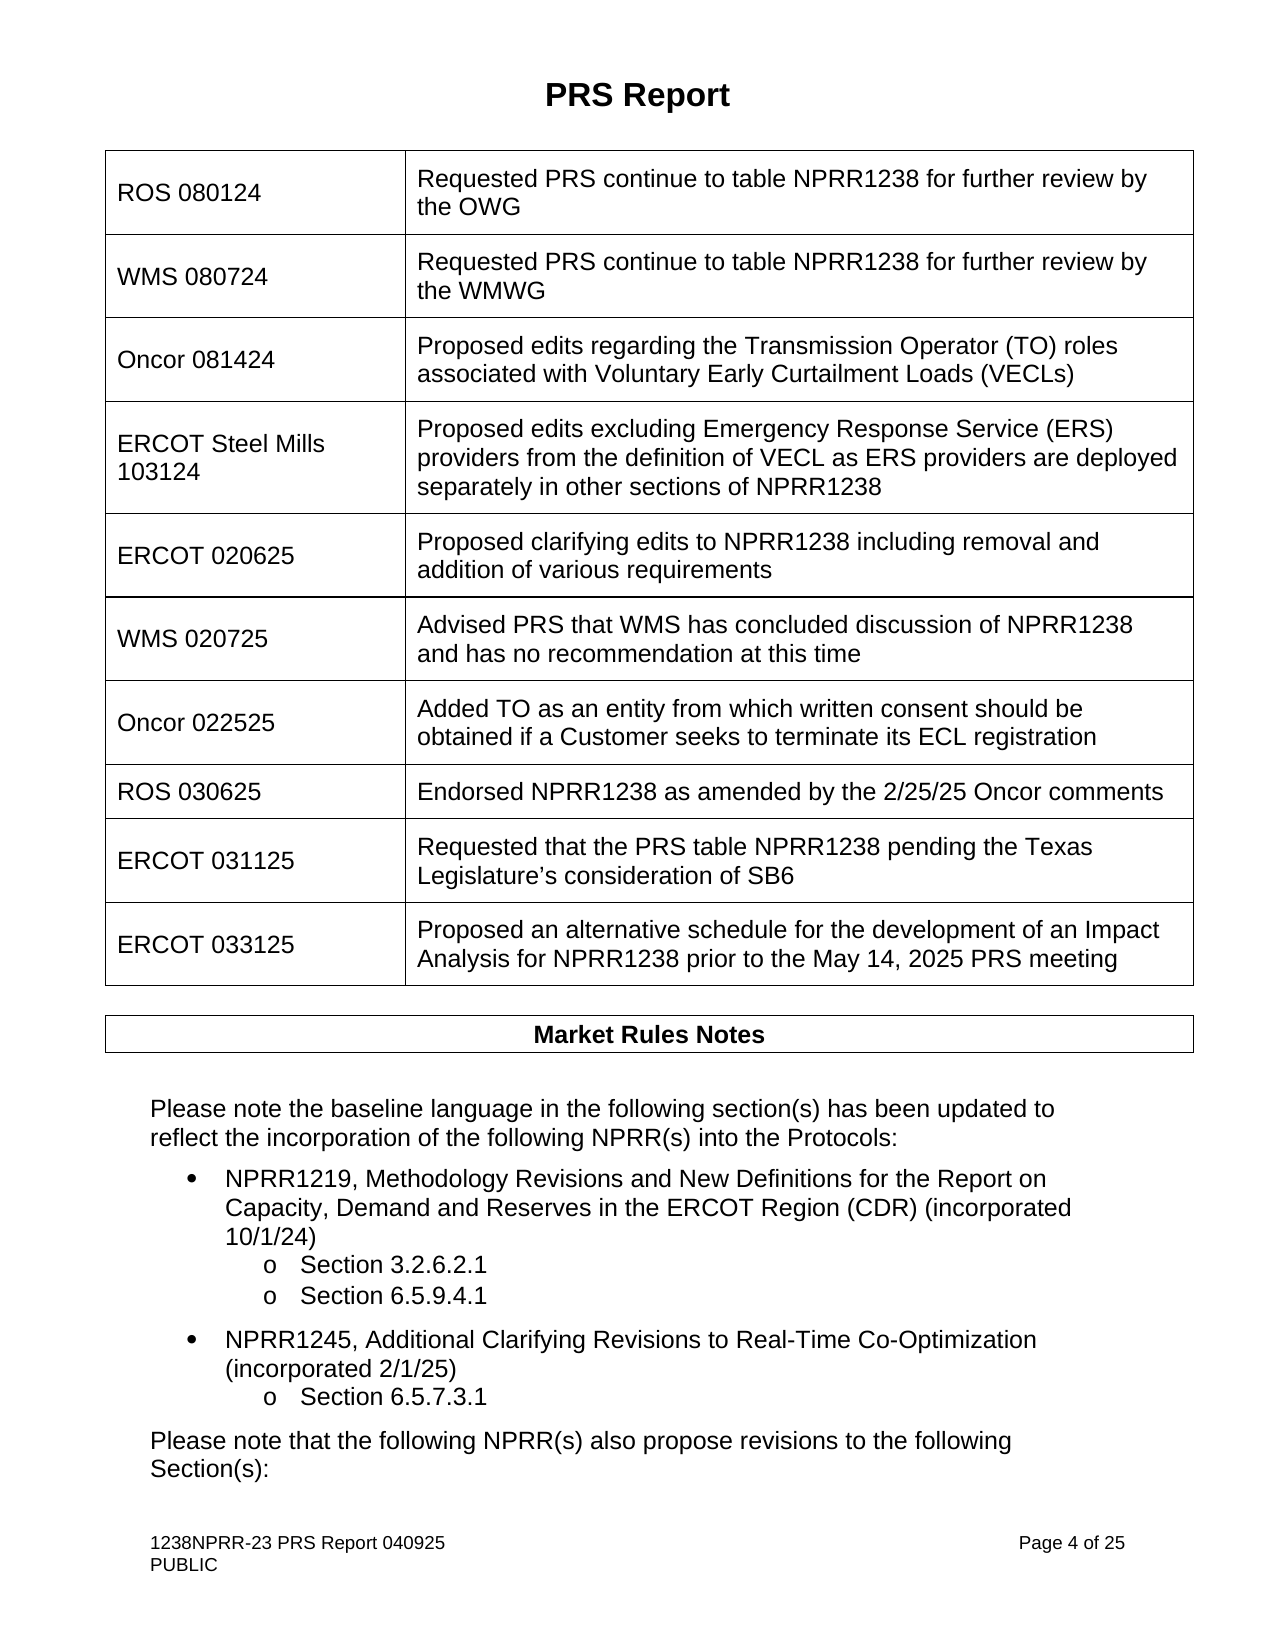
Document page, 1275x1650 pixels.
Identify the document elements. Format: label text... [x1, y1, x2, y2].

table_cell Advised PRS that WMS has concluded discussion of NPRR1238 and has no recommendation at this time [406, 598, 1193, 680]
table_cell WMS 020725 [106, 598, 405, 680]
table_cell ERCOT 033125 [106, 903, 405, 985]
table_cell Oncor 022525 [106, 681, 405, 763]
text Please note that the following NPRR(s) also propose revisions to the following Section(s): [150, 1426, 1125, 1483]
text Please note the baseline language in the following section(s) has been updated to reflect the incorporation of the following NPRR(s) into the Protocols: [150, 1094, 1125, 1151]
table_cell Proposed an alternative schedule for the development of an Impact Analysis for NPRR1238 prior to the May 14, 2025 PRS meeting [406, 903, 1193, 985]
table_cell Endorsed NPRR1238 as amended by the 2/25/25 Oncor comments [406, 765, 1193, 818]
table_cell Requested PRS continue to table NPRR1238 for further review by the WMWG [406, 235, 1193, 317]
table_cell Proposed clarifying edits to NPRR1238 including removal and addition of various requirements [406, 514, 1193, 596]
table_cell Requested that the PRS table NPRR1238 pending the Texas Legislature’s consideration of SB6 [406, 819, 1193, 902]
table_cell WMS 080724 [106, 235, 405, 317]
table_header Market Rules Notes [106, 1016, 1193, 1052]
table_cell ERCOT 031125 [106, 819, 405, 902]
table_cell Proposed edits excluding Emergency Response Service (ERS) providers from the definition of VECL as ERS providers are deployed separately in other sections of NPRR1238 [406, 402, 1193, 513]
table_cell ERCOT 020625 [106, 514, 405, 596]
table_cell Added TO as an entity from which written consent should be obtained if a Customer seeks to terminate its ECL registration [406, 681, 1193, 763]
list NPRR1245, Additional Clarifying Revisions to Real-Time Co-Optimization (incorporated 2/1/25) [187, 1325, 1125, 1382]
table_cell ERCOT Steel Mills 103124 [106, 402, 405, 513]
table_cell Requested PRS continue to table NPRR1238 for further review by the OWG [406, 151, 1193, 233]
list NPRR1219, Methodology Revisions and New Definitions for the Report on Capacity, Demand and Reserves in the ERCOT Region (CDR) (incorporated 10/1/24) [187, 1164, 1125, 1250]
list Section 3.2.6.2.1 [262, 1250, 1125, 1281]
list Section 6.5.9.4.1 [262, 1281, 1125, 1312]
table_cell ROS 030625 [106, 765, 405, 818]
list Section 6.5.7.3.1 [262, 1382, 1125, 1413]
table_cell Proposed edits regarding the Transmission Operator (TO) roles associated with Voluntary Early Curtailment Loads (VECLs) [406, 318, 1193, 401]
table_cell ROS 080124 [106, 151, 405, 233]
table_cell Oncor 081424 [106, 318, 405, 401]
